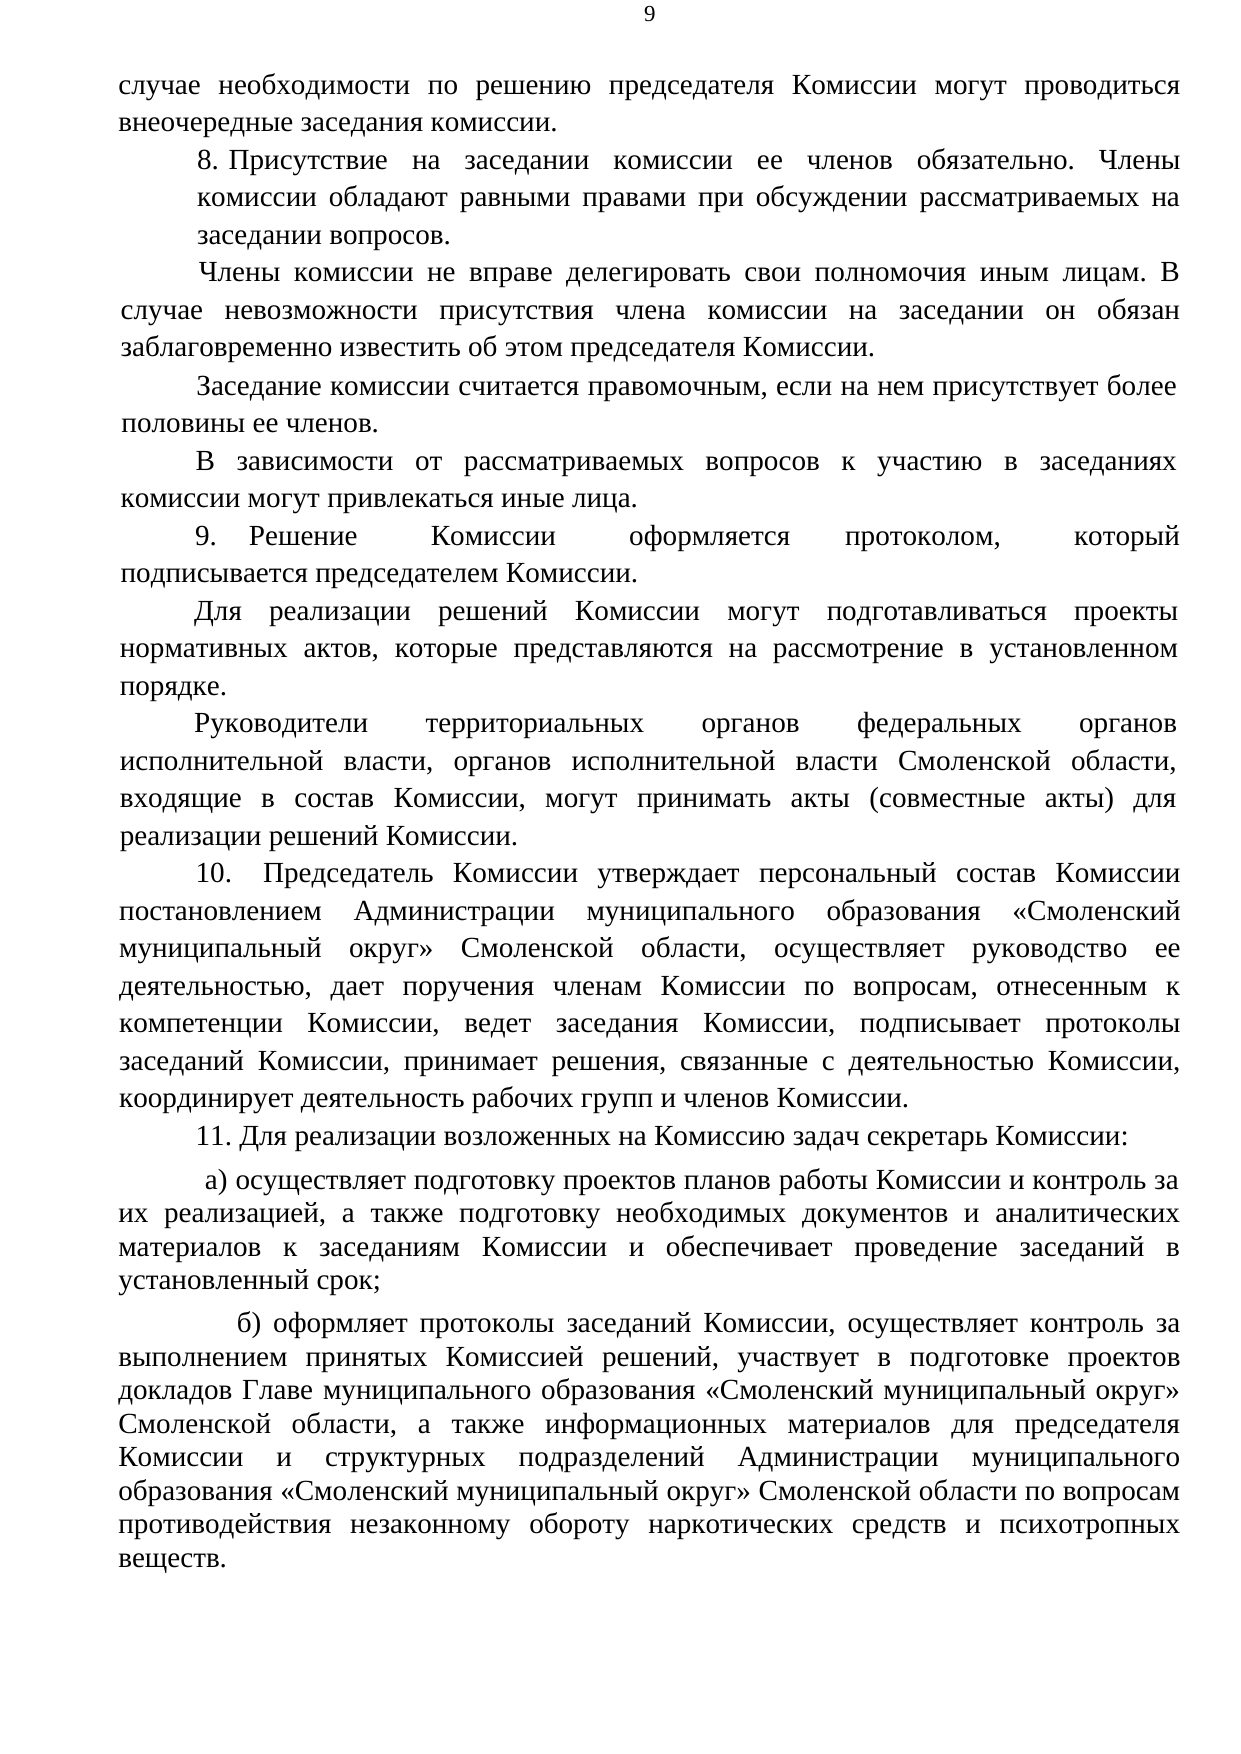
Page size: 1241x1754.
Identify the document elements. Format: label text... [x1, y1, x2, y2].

text 8. Присутствие на заседании комиссии ее членов обязательно. Члены комиссии обладают равными правами при обсуждении рассматриваемых на заседании вопросов. [197, 139, 1181, 252]
text Для реализации решений Комиссии могут подготавливаться проекты нормативных актов, которые представляются на рассмотрение в установленном порядке. [119, 590, 1179, 703]
text 10. Председатель Комиссии утверждает персональный состав Комиссии постановлением Администрации муниципального образования «Смоленский муниципальный округ» Смоленской области, осуществляет руководство ее деятельностью, дает поручения членам Комиссии по вопросам, отнесенным к компетенции Комиссии, ведет заседания Комиссии, подписывает протоколы заседаний Комиссии, принимает решения, связанные с деятельностью Комиссии, координирует деятельность рабочих групп и членов Комиссии. [119, 853, 1181, 1115]
text а) осуществляет подготовку проектов планов работы Комиссии и контроль за их реализацией, а также подготовку необходимых документов и аналитических материалов к заседаниям Комиссии и обеспечивает проведение заседаний в установленный срок; [118, 1162, 1181, 1296]
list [118, 64, 1181, 139]
text Заседание комиссии считается правомочным, если на нем присутствует более половины ее членов. [121, 365, 1178, 440]
text Руководители территориальных органов федеральных органов исполнительной власти, органов исполнительной власти Смоленской области, входящие в состав Комиссии, могут принимать акты (совместные акты) для реализации решений Комиссии. [119, 703, 1177, 853]
text 11. Для реализации возложенных на Комиссию задач секретарь Комиссии: [119, 1115, 1181, 1153]
text Члены комиссии не вправе делегировать свои полномочия иным лицам. В случае невозможности присутствия члена комиссии на заседании он обязан заблаговременно известить об этом председателя Комиссии. [120, 252, 1181, 364]
text б) оформляет протоколы заседаний Комиссии, осуществляет контроль за выполнением принятых Комиссией решений, участвует в подготовке проектов докладов Главе муниципального образования «Смоленский муниципальный округ» Смоленской области, а также информационных материалов для председателя Комиссии и структурных подразделений Администрации муниципального образования «Смоленский муниципальный округ» Смоленской области по вопросам противодействия незаконному обороту наркотических средств и психотропных веществ. [118, 1305, 1181, 1574]
text 9. Решение Комиссии оформляется протоколом, который подписывается председателем Комиссии. [120, 515, 1181, 590]
text В зависимости от рассматриваемых вопросов к участию в заседаниях комиссии могут привлекаться иные лица. [120, 440, 1177, 515]
